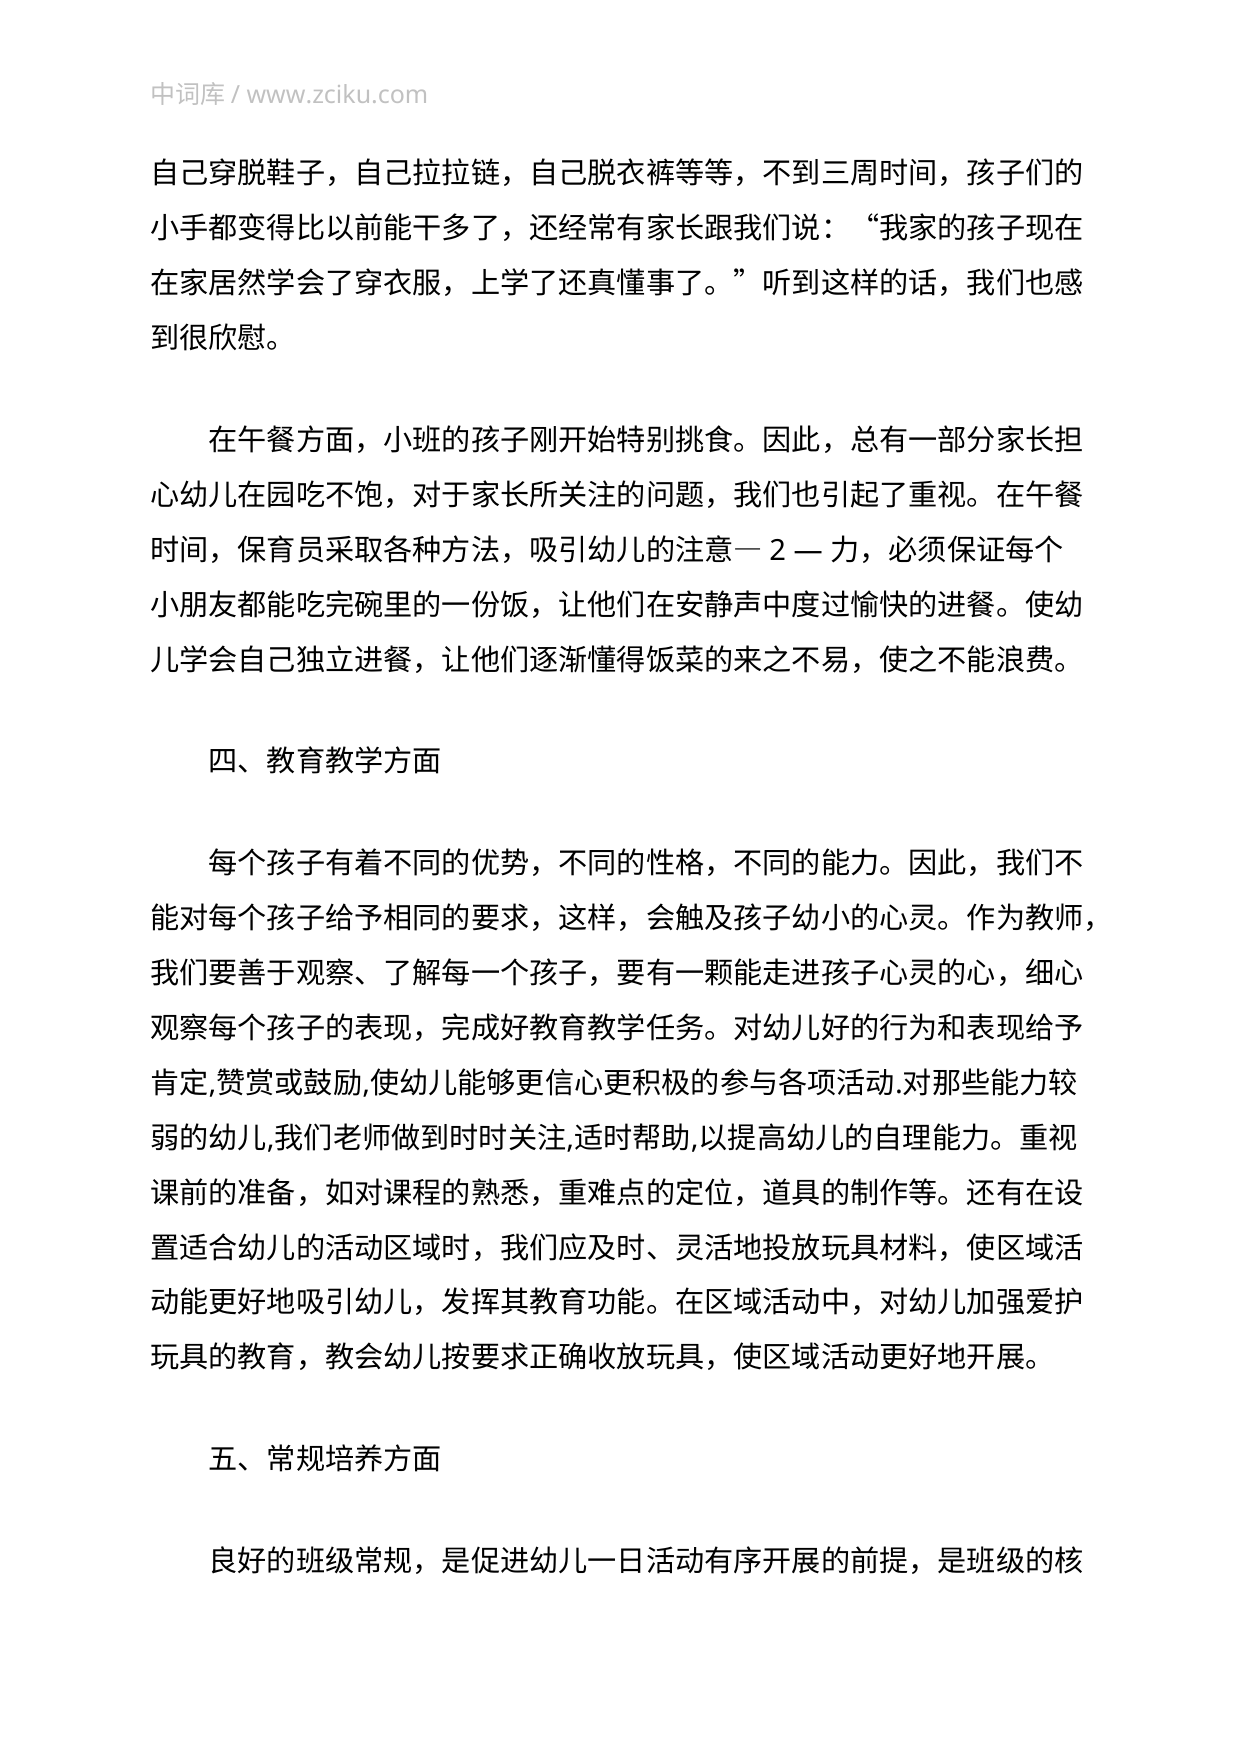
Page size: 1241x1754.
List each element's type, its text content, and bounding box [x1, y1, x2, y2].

text 四、教育教学方面 [150, 738, 1090, 780]
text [150, 1537, 1090, 1580]
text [150, 150, 1090, 357]
text 每个孩子有着不同的优势，不同的性格，不同的能力。因此，我们不能对每个孩子给予相同的要求，这样，会触及孩子幼小的心灵。作为教师，我们要善于观察、了解每一个孩子，要有一颗能走进孩子心灵的心，细心观察每个孩子的表现，完成好教育教学任务。对幼儿好的行为和表现给予肯定,赞赏或鼓励,使幼儿能够更信心更积极的参与各项活动.对那些能力较弱的幼儿,我们老师做到时时关注,适时帮助,以提高幼儿的自理能力。重视课前的准备，如对课程的熟悉，重难点的定位，道具的制作等。还有在设置适合幼儿的活动区域时，我们应及时、灵活地投放玩具材料，使区域活动能更好地吸引幼儿，发挥其教育功能。在区域活动中，对幼儿加强爱护玩具的教育，教会幼儿按要求正确收放玩具，使区域活动更好地开展。 [150, 840, 1090, 1376]
text 在午餐方面，小班的孩子刚开始特别挑食。因此，总有一部分家长担心幼儿在园吃不饱，对于家长所关注的问题，我们也引起了重视。在午餐时间，保育员采取各种方法，吸引幼儿的注意— 2 — 力，必须保证每个小朋友都能吃完碗里的一份饭，让他们在安静声中度过愉快的进餐。使幼儿学会自己独立进餐，让他们逐渐懂得饭菜的来之不易，使之不能浪费。 [150, 416, 1090, 678]
text 五、常规培养方面 [150, 1436, 1090, 1478]
